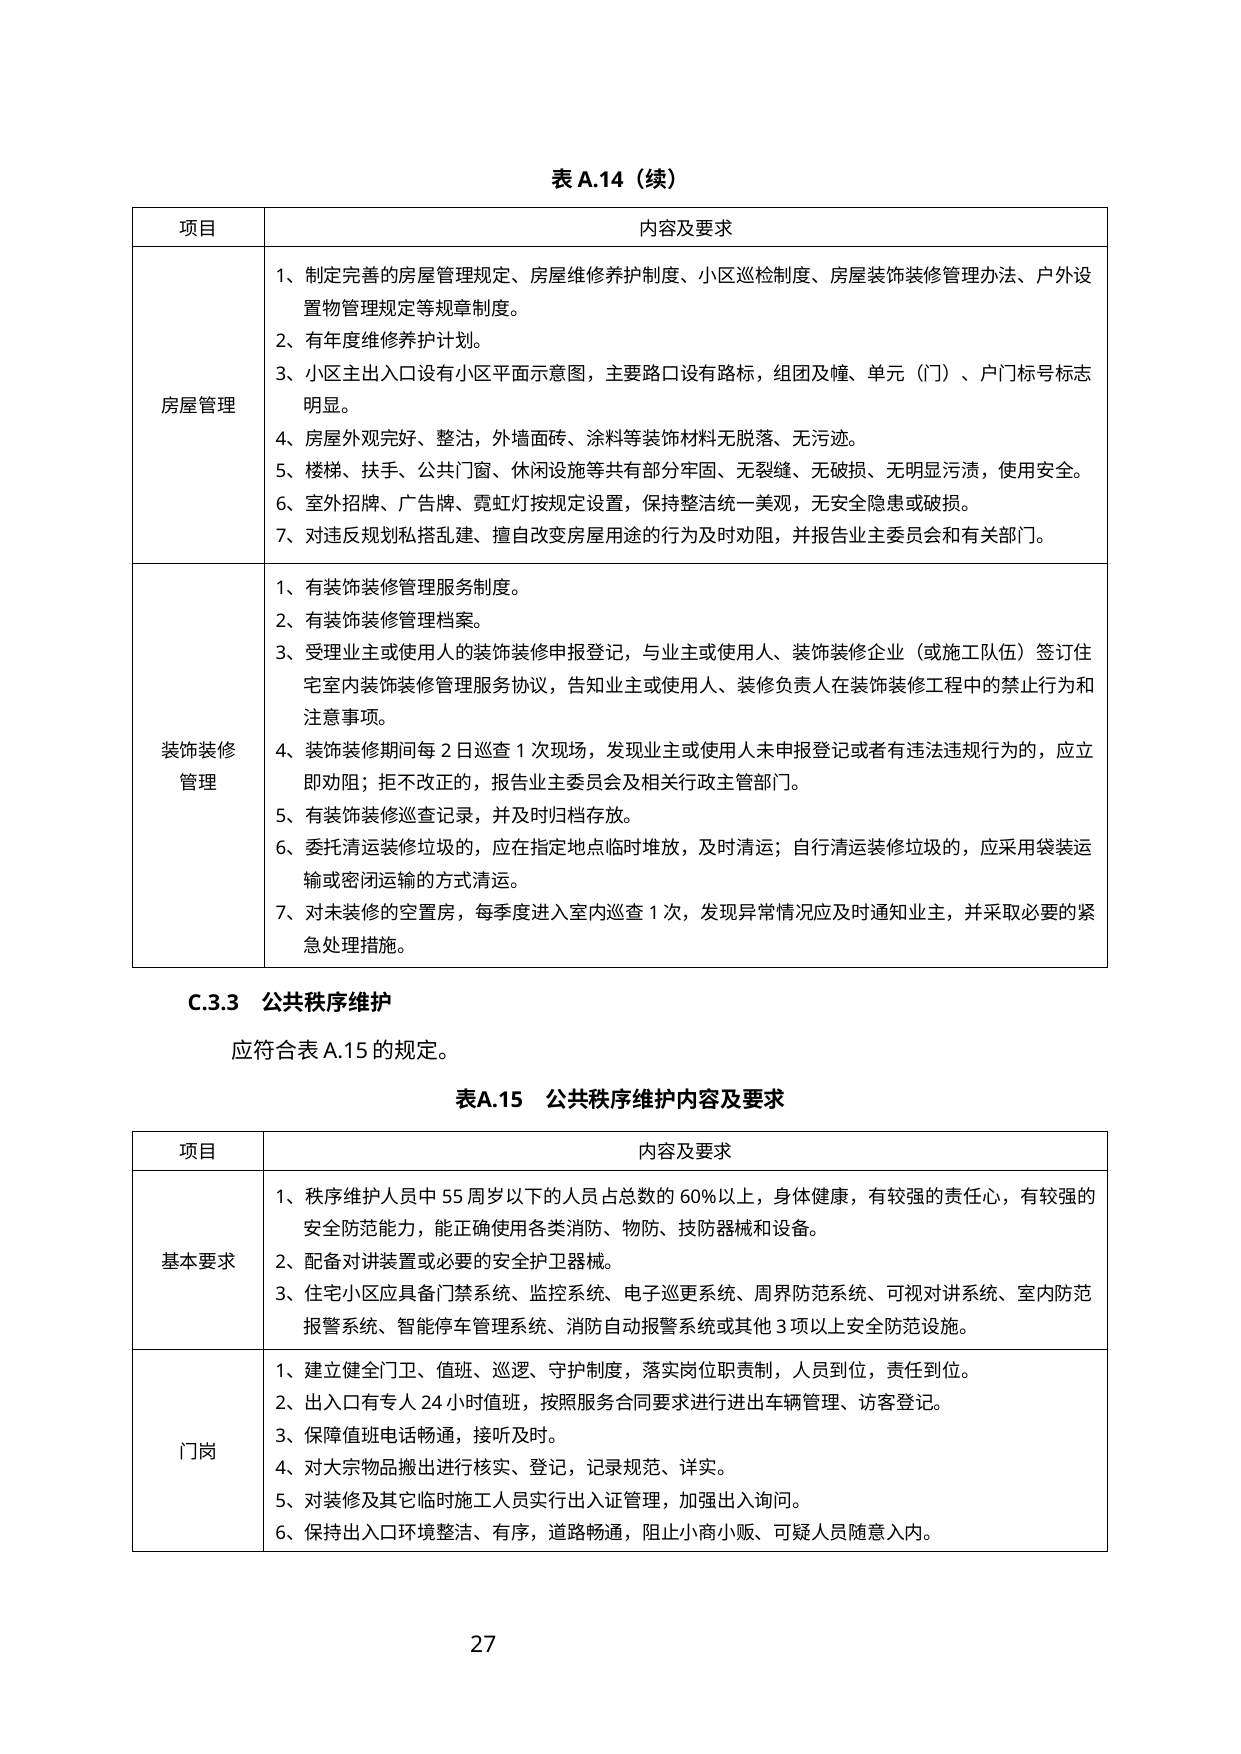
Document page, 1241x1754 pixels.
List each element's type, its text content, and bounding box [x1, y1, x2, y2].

text 公共秩序维护 [187, 984, 1053, 1017]
table_cell 1、制定完善的房屋管理规定、房屋维修养护制度、小区巡检制度、房屋装饰装修管理办法、户外设置物管理规定等规章制度。 2、有年度维修养护计划。 3、小区主出入口设有小区平面示意图，主要路口设有路标，组团及幢、单元（门）、户门标号标志明显。 4、房屋外观完好、整沽，外墙面砖、涂料等装饰材料无脱落、无污迹。 5、楼梯、扶手、公共门窗、休闲设施等共有部分牢固、无裂缝、无破损、无明显污渍，使用安全。 6、室外招牌、广告牌、霓虹灯按规定设置，保持整洁统一美观，无安全隐患或破损。 7、对违反规划私搭乱建、擅自改变房屋用途的行为及时劝阻，并报告业主委员会和有关部门。 [265, 247, 1107, 563]
table_header 项目 [133, 1132, 263, 1169]
text 表A.14（续） [187, 162, 1053, 194]
table_cell 基本要求 [133, 1171, 263, 1349]
table_header 内容及要求 [265, 208, 1107, 246]
table_header 内容及要求 [264, 1132, 1107, 1169]
text 应符合表A.15的规定。 [187, 1033, 1053, 1066]
table_cell 1、有装饰装修管理服务制度。 2、有装饰装修管理档案。 3、受理业主或使用人的装饰装修申报登记，与业主或使用人、装饰装修企业（或施工队伍）签订住宅室内装饰装修管理服务协议，告知业主或使用人、装修负责人在装饰装修工程中的禁止行为和注意事项。 4、装饰装修期间每2日巡查1 次现场，发现业主或使用人未申报登记或者有违法违规行为的，应立即劝阻；拒不改正的，报告业主委员会及相关行政主管部门。 5、有装饰装修巡查记录，并及时归档存放。 6、委托清运装修垃圾的，应在指定地点临时堆放，及时清运；自行清运装修垃圾的，应采用袋装运输或密闭运输的方式清运。 7、对未装修的空置房，每季度进入室内巡查1次，发现异常情况应及时通知业主，并采取必要的紧急处理措施。 [265, 564, 1107, 967]
table_cell 1、建立健全门卫、值班、巡逻、守护制度，落实岗位职责制，人员到位，责任到位。 2、出入口有专人24小时值班，按照服务合同要求进行进出车辆管理、访客登记。 3、保障值班电话畅通，接听及时。 4、对大宗物品搬出进行核实、登记，记录规范、详实。 5、对装修及其它临时施工人员实行出入证管理，加强出入询问。 6、保持出入口环境整洁、有序，道路畅通，阻止小商小贩、可疑人员随意入内。 [264, 1350, 1107, 1551]
text 公共秩序维护内容及要求 [187, 1082, 1053, 1114]
table_cell 房屋管理 [133, 247, 264, 563]
table_cell 门岗 [133, 1350, 263, 1551]
table_cell 装饰装修 管理 [133, 564, 264, 967]
table_cell 1、秩序维护人员中55周岁以下的人员占总数的60%以上，身体健康，有较强的责任心，有较强的安全防范能力，能正确使用各类消防、物防、技防器械和设备。 2、配备对讲装置或必要的安全护卫器械。 3、住宅小区应具备门禁系统、监控系统、电子巡更系统、周界防范系统、可视对讲系统、室内防范报警系统、智能停车管理系统、消防自动报警系统或其他3项以上安全防范设施。 [264, 1171, 1107, 1349]
table_header 项目 [133, 208, 264, 246]
